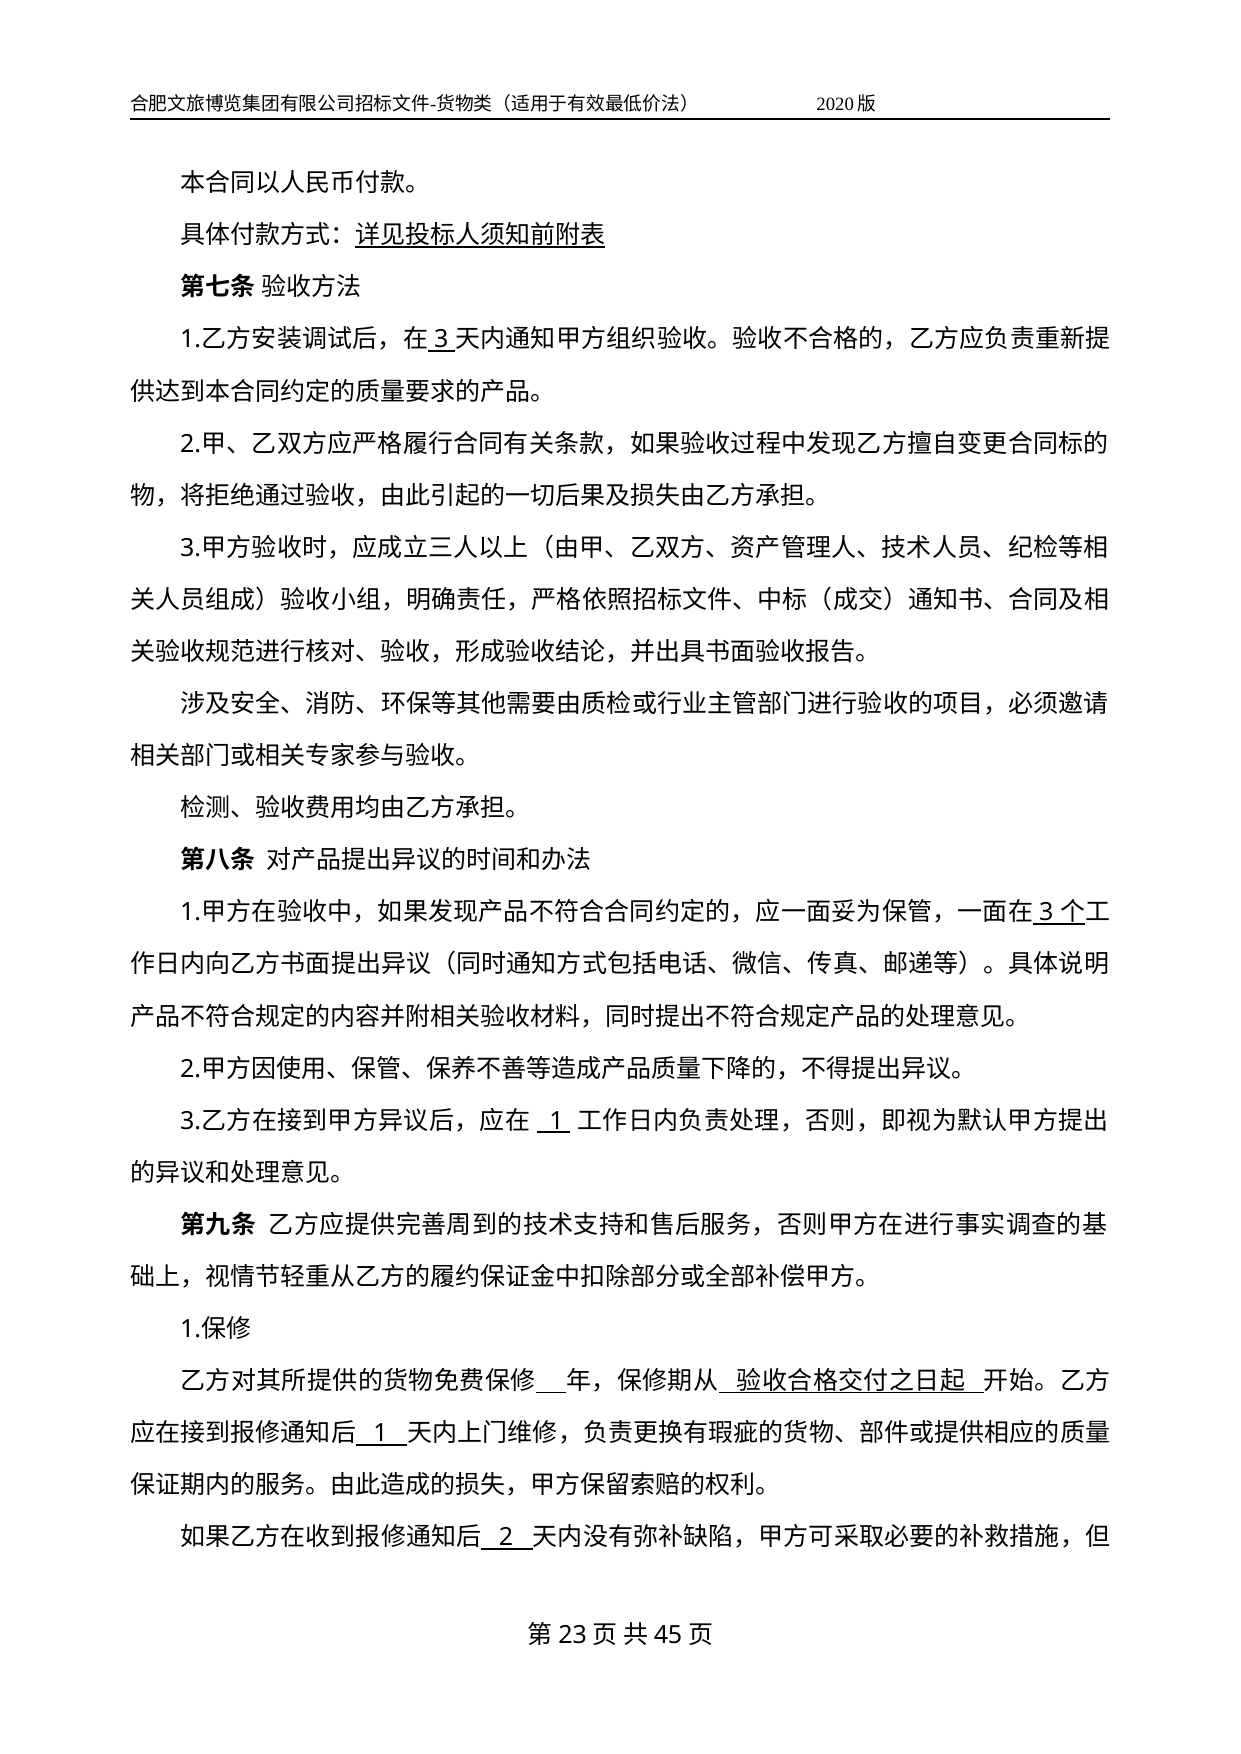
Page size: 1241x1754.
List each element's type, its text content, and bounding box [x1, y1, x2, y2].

text 具体付款方式：详见投标人须知前附表 [130, 202, 1110, 254]
text 本合同以人民币付款。 [130, 150, 1110, 202]
text 1.保修 [130, 1296, 1110, 1348]
text 第九条 乙方应提供完善周到的技术支持和售后服务，否则甲方在进行事实调查的基础上，视情节轻重从乙方的履约保证金中扣除部分或全部补偿甲方。 [130, 1192, 1110, 1296]
text 2.甲、乙双方应严格履行合同有关条款，如果验收过程中发现乙方擅自变更合同标的物，将拒绝通过验收，由此引起的一切后果及损失由乙方承担。 [130, 410, 1110, 514]
text 涉及安全、消防、环保等其他需要由质检或行业主管部门进行验收的项目，必须邀请相关部门或相关专家参与验收。 [130, 671, 1110, 775]
text 3.乙方在接到甲方异议后，应在 1 工作日内负责处理，否则，即视为默认甲方提出的异议和处理意见。 [130, 1087, 1110, 1192]
text 3.甲方验收时，应成立三人以上（由甲、乙双方、资产管理人、技术人员、纪检等相关人员组成）验收小组，明确责任，严格依照招标文件、中标（成交）通知书、合同及相关验收规范进行核对、验收，形成验收结论，并出具书面验收报告。 [130, 514, 1110, 671]
text 1.乙方安装调试后，在 3 天内通知甲方组织验收。验收不合格的，乙方应负责重新提供达到本合同约定的质量要求的产品。 [130, 306, 1110, 410]
text 1.甲方在验收中，如果发现产品不符合合同约定的，应一面妥为保管，一面在 3 个工作日内向乙方书面提出异议（同时通知方式包括电话、微信、传真、邮递等）。具体说明产品不符合规定的内容并附相关验收材料，同时提出不符合规定产品的处理意见。 [130, 879, 1110, 1035]
text 检测、验收费用均由乙方承担。 [130, 775, 1110, 827]
text 第八条 对产品提出异议的时间和办法 [130, 827, 1110, 879]
text 2.甲方因使用、保管、保养不善等造成产品质量下降的，不得提出异议。 [130, 1035, 1110, 1087]
text 乙方对其所提供的货物免费保修 年，保修期从 验收合格交付之日起 开始。乙方应在接到报修通知后 1 天内上门维修，负责更换有瑕疵的货物、部件或提供相应的质量保证期内的服务。由此造成的损失，甲方保留索赔的权利。 [130, 1348, 1110, 1504]
list 验收方法 [130, 254, 1110, 306]
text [130, 1504, 1110, 1556]
